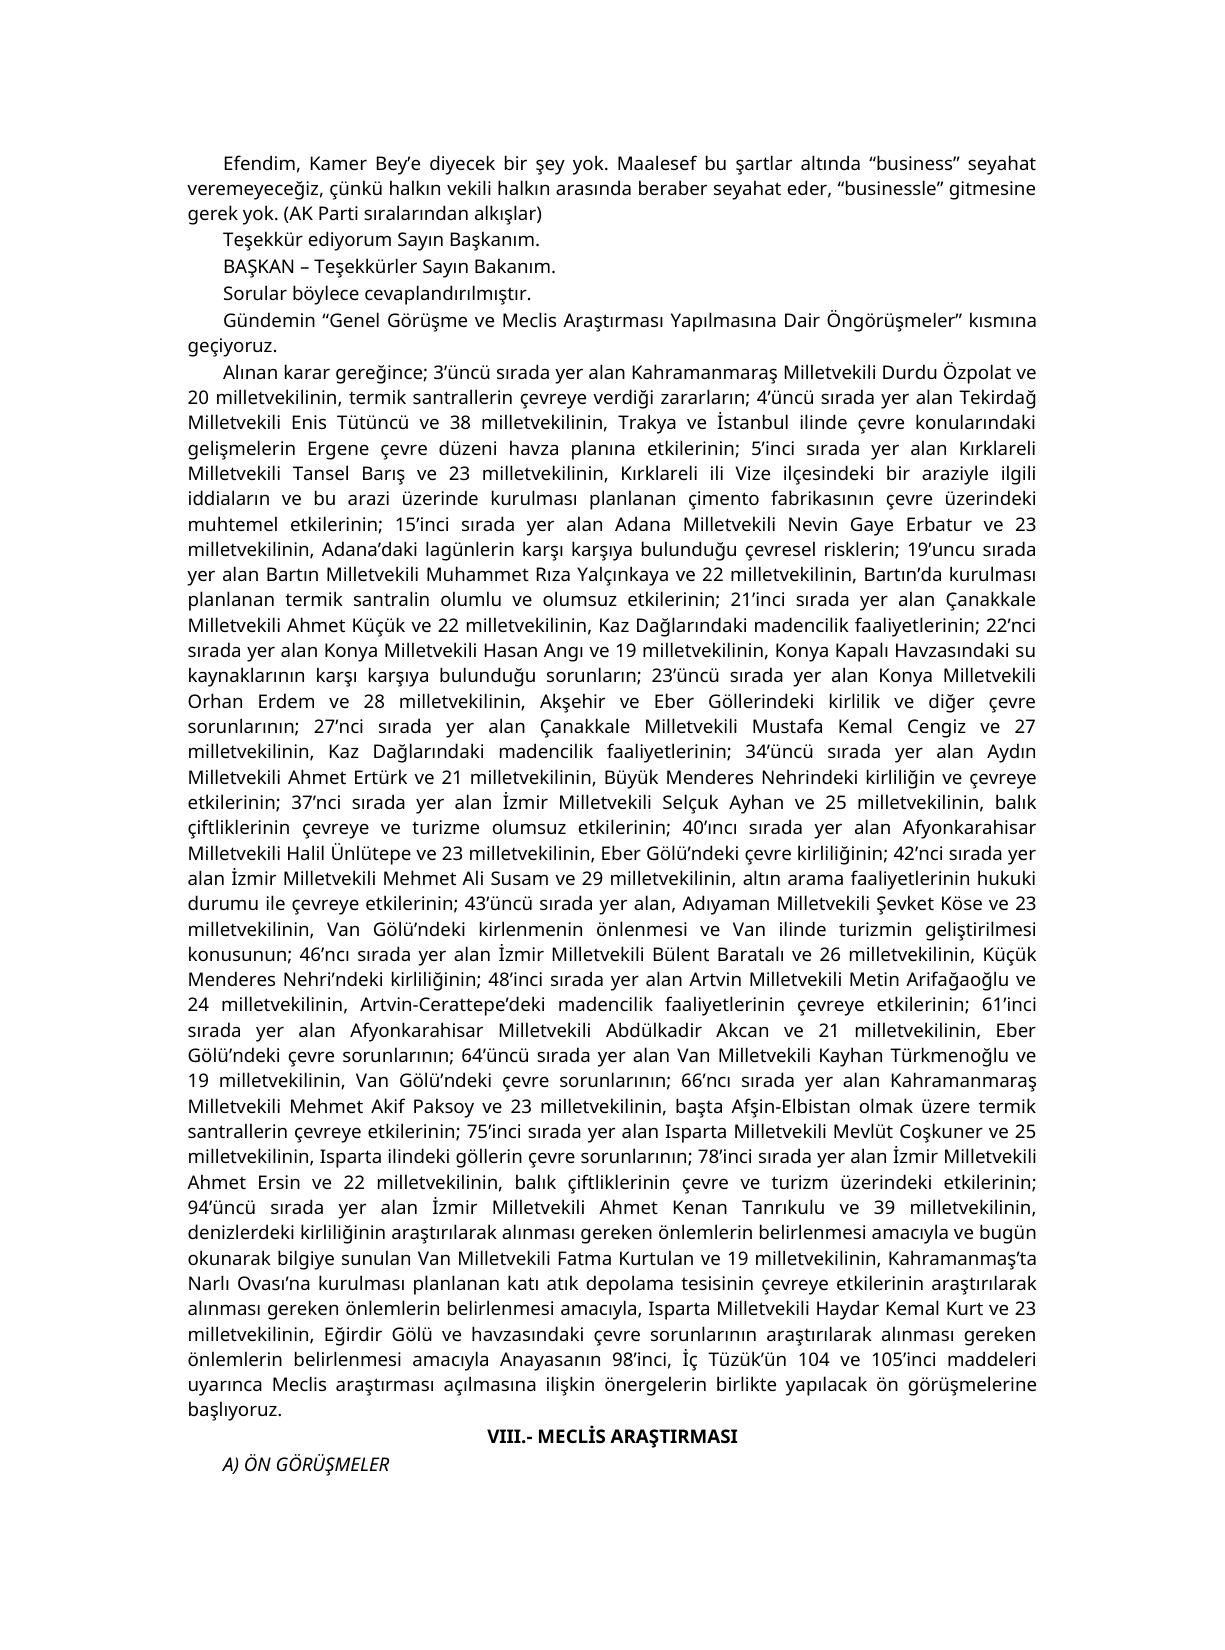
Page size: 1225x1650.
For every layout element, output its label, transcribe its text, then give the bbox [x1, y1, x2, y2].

text Teşekkür ediyorum Sayın Başkanım. [187, 227, 1037, 252]
text VIII.- MECLİS ARAŞTIRMASI [187, 1424, 1037, 1449]
text Gündemin “Genel Görüşme ve Meclis Araştırması Yapılmasına Dair Öngörüşmeler” kısmına geçiyoruz. [187, 307, 1037, 357]
text BAŞKAN – Teşekkürler Sayın Bakanım. [187, 253, 1037, 278]
text Alınan karar gereğince; 3’üncü sırada yer alan Kahramanmaraş Milletvekili Durdu Özpolat ve 20 milletvekilinin, termik santrallerin çevreye verdiği zararların; 4’üncü sırada yer alan Tekirdağ Milletvekili Enis Tütüncü ve 38 milletvekilinin, Trakya ve İstanbul ilinde çevre konularındaki gelişmelerin Ergene çevre düzeni havza planına etkilerinin; 5’inci sırada yer alan Kırklareli Milletvekili Tansel Barış ve 23 milletvekilinin, Kırklareli ili Vize ilçesindeki bir araziyle ilgili iddiaların ve bu arazi üzerinde kurulması planlanan çimento fabrikasının çevre üzerindeki muhtemel etkilerinin; 15’inci sırada yer alan Adana Milletvekili Nevin Gaye Erbatur ve 23 milletvekilinin, Adana’daki lagünlerin karşı karşıya bulunduğu çevresel risklerin; 19’uncu sırada yer alan Bartın Milletvekili Muhammet Rıza Yalçınkaya ve 22 milletvekilinin, Bartın’da kurulması planlanan termik santralin olumlu ve olumsuz etkilerinin; 21’inci sırada yer alan Çanakkale Milletvekili Ahmet Küçük ve 22 milletvekilinin, Kaz Dağlarındaki madencilik faaliyetlerinin; 22’nci sırada yer alan Konya Milletvekili Hasan Angı ve 19 milletvekilinin, Konya Kapalı Havzasındaki su kaynaklarının karşı karşıya bulunduğu sorunların; 23’üncü sırada yer alan Konya Milletvekili Orhan Erdem ve 28 milletvekilinin, Akşehir ve Eber Göllerindeki kirlilik ve diğer çevre sorunlarının; 27’nci sırada yer alan Çanakkale Milletvekili Mustafa Kemal Cengiz ve 27 milletvekilinin, Kaz Dağlarındaki madencilik faaliyetlerinin; 34’üncü sırada yer alan Aydın Milletvekili Ahmet Ertürk ve 21 milletvekilinin, Büyük Menderes Nehrindeki kirliliğin ve çevreye etkilerinin; 37’nci sırada yer alan İzmir Milletvekili Selçuk Ayhan ve 25 milletvekilinin, balık çiftliklerinin çevreye ve turizme olumsuz etkilerinin; 40’ıncı sırada yer alan Afyonkarahisar Milletvekili Halil Ünlütepe ve 23 milletvekilinin, Eber Gölü’ndeki çevre kirliliğinin; 42’nci sırada yer alan İzmir Milletvekili Mehmet Ali Susam ve 29 milletvekilinin, altın arama faaliyetlerinin hukuki durumu ile çevreye etkilerinin; 43’üncü sırada yer alan, Adıyaman Milletvekili Şevket Köse ve 23 milletvekilinin, Van Gölü’ndeki kirlenmenin önlenmesi ve Van ilinde turizmin geliştirilmesi konusunun; 46’ncı sırada yer alan İzmir Milletvekili Bülent Baratalı ve 26 milletvekilinin, Küçük Menderes Nehri’ndeki kirliliğinin; 48’inci sırada yer alan Artvin Milletvekili Metin Arifağaoğlu ve 24 milletvekilinin, Artvin-Cerattepe’deki madencilik faaliyetlerinin çevreye etkilerinin; 61’inci sırada yer alan Afyonkarahisar Milletvekili Abdülkadir Akcan ve 21 milletvekilinin, Eber Gölü’ndeki çevre sorunlarının; 64’üncü sırada yer alan Van Milletvekili Kayhan Türkmenoğlu ve 19 milletvekilinin, Van Gölü’ndeki çevre sorunlarının; 66’ncı sırada yer alan Kahramanmaraş Milletvekili Mehmet Akif Paksoy ve 23 milletvekilinin, başta Afşin-Elbistan olmak üzere termik santrallerin çevreye etkilerinin; 75’inci sırada yer alan Isparta Milletvekili Mevlüt Coşkuner ve 25 milletvekilinin, Isparta ilindeki göllerin çevre sorunlarının; 78’inci sırada yer alan İzmir Milletvekili Ahmet Ersin ve 22 milletvekilinin, balık çiftliklerinin çevre ve turizm üzerindeki etkilerinin; 94’üncü sırada yer alan İzmir Milletvekili Ahmet Kenan Tanrıkulu ve 39 milletvekilinin, denizlerdeki kirliliğinin araştırılarak alınması gereken önlemlerin belirlenmesi amacıyla ve bugün okunarak bilgiye sunulan Van Milletvekili Fatma Kurtulan ve 19 milletvekilinin, Kahramanmaş’ta Narlı Ovası’na kurulması planlanan katı atık depolama tesisinin çevreye etkilerinin araştırılarak alınması gereken önlemlerin belirlenmesi amacıyla, Isparta Milletvekili Haydar Kemal Kurt ve 23 milletvekilinin, Eğirdir Gölü ve havzasındaki çevre sorunlarının araştırılarak alınması gereken önlemlerin belirlenmesi amacıyla Anayasanın 98’inci, İç Tüzük’ün 104 ve 105’inci maddeleri uyarınca Meclis araştırması açılmasına ilişkin önergelerin birlikte yapılacak ön görüşmelerine başlıyoruz. [187, 359, 1037, 1422]
text A) ÖN GÖRÜŞMELER [187, 1451, 1037, 1476]
text Sorular böylece cevaplandırılmıştır. [187, 280, 1037, 305]
text Efendim, Kamer Bey’e diyecek bir şey yok. Maalesef bu şartlar altında “business” seyahat veremeyeceğiz, çünkü halkın vekili halkın arasında beraber seyahat eder, “businessle” gitmesine gerek yok. (AK Parti sıralarından alkışlar) [187, 150, 1037, 225]
